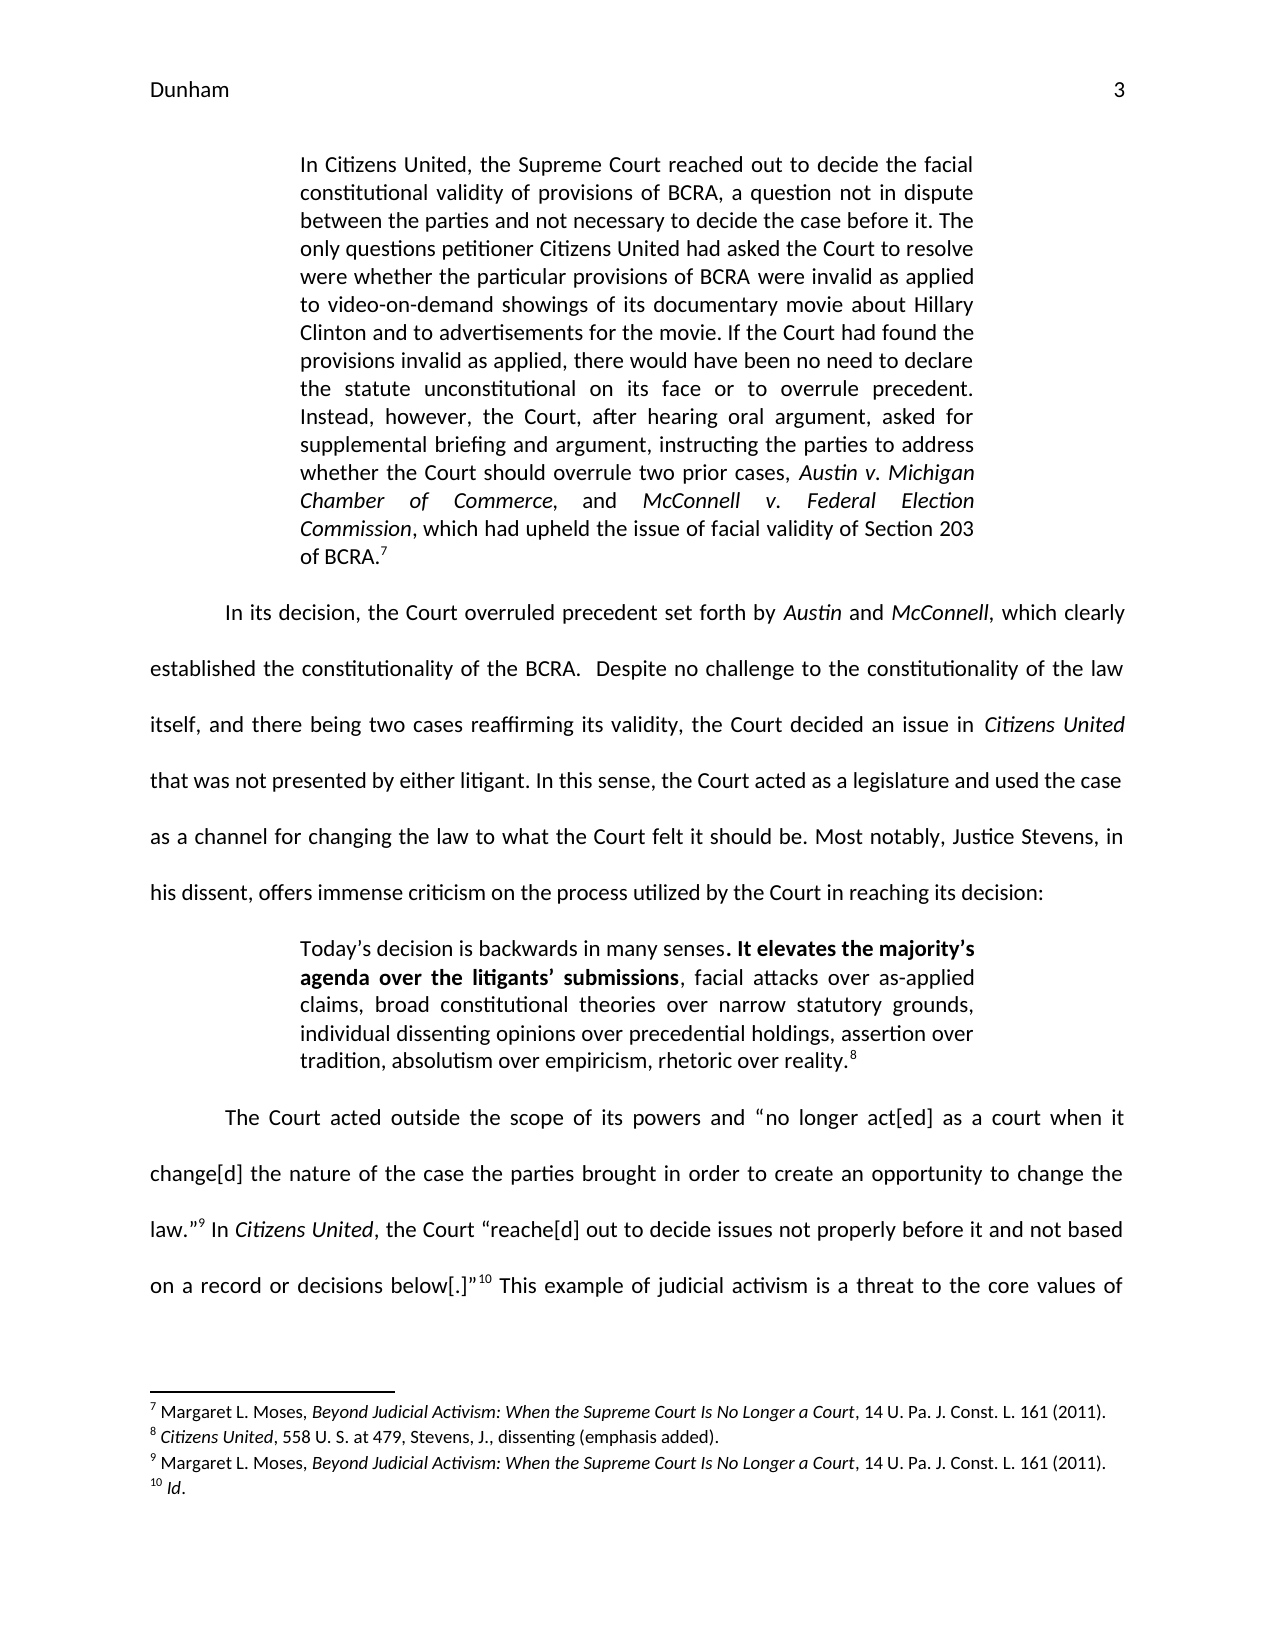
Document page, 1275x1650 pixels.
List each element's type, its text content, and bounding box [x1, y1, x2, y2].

text In Citizens United, the Supreme Court reached out to decide the facial constitutional validity of provisions of BCRA, a question not in dispute between the parties and not necessary to decide the case before it. The only questions petitioner Citizens United had asked the Court to resolve were whether the particular provisions of BCRA were invalid as applied to video-on-demand showings of its documentary movie about Hillary Clinton and to advertisements for the movie. If the Court had found the provisions invalid as applied, there would have been no need to declare the statute unconstitutional on its face or to overrule precedent. Instead, however, the Court, after hearing oral argument, asked for supplemental briefing and argument, instructing the parties to address whether the Court should overrule two prior cases, Austin v. Michigan Chamber of Commerce, and McConnell v. Federal Election Commission, which had upheld the issue of facial validity of Section 203 of BCRA. [300, 150, 975, 570]
text In its decision, the Court overruled precedent set forth by Austin and McConnell, which clearly established the constitutionality of the BCRA. Despite no challenge to the constitutionality of the law itself, and there being two cases reaffirming its validity, the Court decided an issue in Citizens United that was not presented by either litigant. In this sense, the Court acted as a legislature and used the case as a channel for changing the law to what the Court felt it should be. Most notably, Justice Stevens, in his dissent, offers immense criticism on the process utilized by the Court in reaching its decision: [150, 598, 1125, 907]
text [150, 1103, 1125, 1299]
text Today’s decision is backwards in many senses. It elevates the majority’s agenda over the litigants’ submissions, facial attacks over as-applied claims, broad constitutional theories over narrow statutory grounds, individual dissenting opinions over precedential holdings, assertion over tradition, absolutism over empiricism, rhetoric over reality. [300, 934, 975, 1075]
